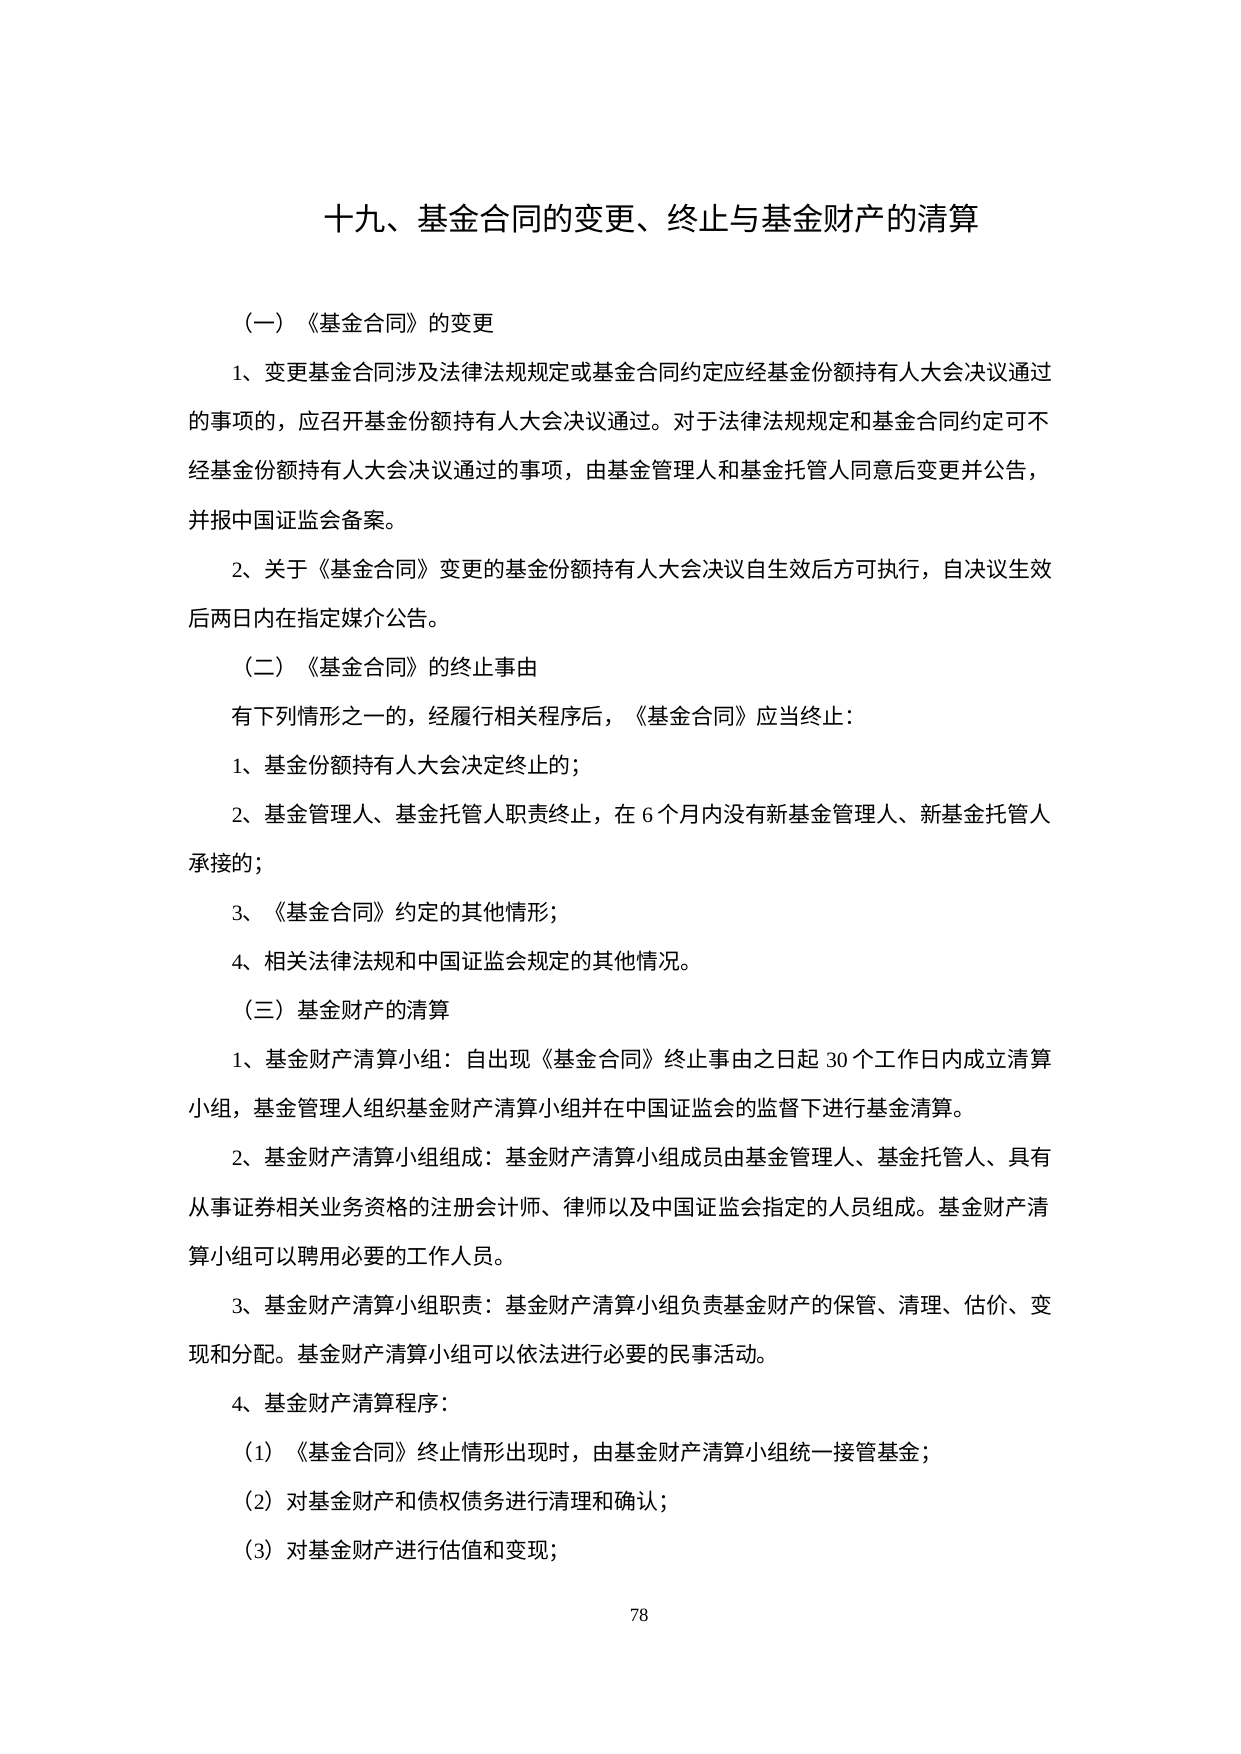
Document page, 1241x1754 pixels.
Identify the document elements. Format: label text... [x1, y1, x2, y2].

text 2、基金管理人、基金托管人职责终止，在6个月内没有新基金管理人、新基金托管人承接的； [188, 796, 1052, 879]
text （三）基金财产的清算 [188, 992, 1052, 1025]
text （2）对基金财产和债权债务进行清理和确认； [188, 1483, 1052, 1516]
text （一）《基金合同》的变更 [188, 305, 1052, 338]
text 2、关于《基金合同》变更的基金份额持有人大会决议自生效后方可执行，自决议生效后两日内在指定媒介公告。 [188, 551, 1052, 634]
text 3、基金财产清算小组职责：基金财产清算小组负责基金财产的保管、清理、估价、变现和分配。基金财产清算小组可以依法进行必要的民事活动。 [188, 1287, 1052, 1370]
text 3、《基金合同》约定的其他情形； [188, 894, 1052, 927]
text 1、基金份额持有人大会决定终止的； [188, 747, 1052, 780]
text 1、变更基金合同涉及法律法规规定或基金合同约定应经基金份额持有人大会决议通过的事项的，应召开基金份额持有人大会决议通过。对于法律法规规定和基金合同约定可不经基金份额持有人大会决议通过的事项，由基金管理人和基金托管人同意后变更并公告，并报中国证监会备案。 [188, 354, 1052, 535]
text （二）《基金合同》的终止事由 [188, 649, 1052, 683]
text 有下列情形之一的，经履行相关程序后，《基金合同》应当终止： [188, 698, 1052, 731]
text 1、基金财产清算小组：自出现《基金合同》终止事由之日起30个工作日内成立清算小组，基金管理人组织基金财产清算小组并在中国证监会的监督下进行基金清算。 [188, 1041, 1052, 1123]
text （1）《基金合同》终止情形出现时，由基金财产清算小组统一接管基金； [188, 1434, 1052, 1467]
text 4、相关法律法规和中国证监会规定的其他情况。 [188, 943, 1052, 976]
text 4、基金财产清算程序： [188, 1386, 1052, 1418]
subtitle 十九、基金合同的变更、终止与基金财产的清算 [188, 183, 1052, 249]
text 2、基金财产清算小组组成：基金财产清算小组成员由基金管理人、基金托管人、具有从事证券相关业务资格的注册会计师、律师以及中国证监会指定的人员组成。基金财产清算小组可以聘用必要的工作人员。 [188, 1139, 1052, 1271]
text （3）对基金财产进行估值和变现； [188, 1532, 1052, 1565]
